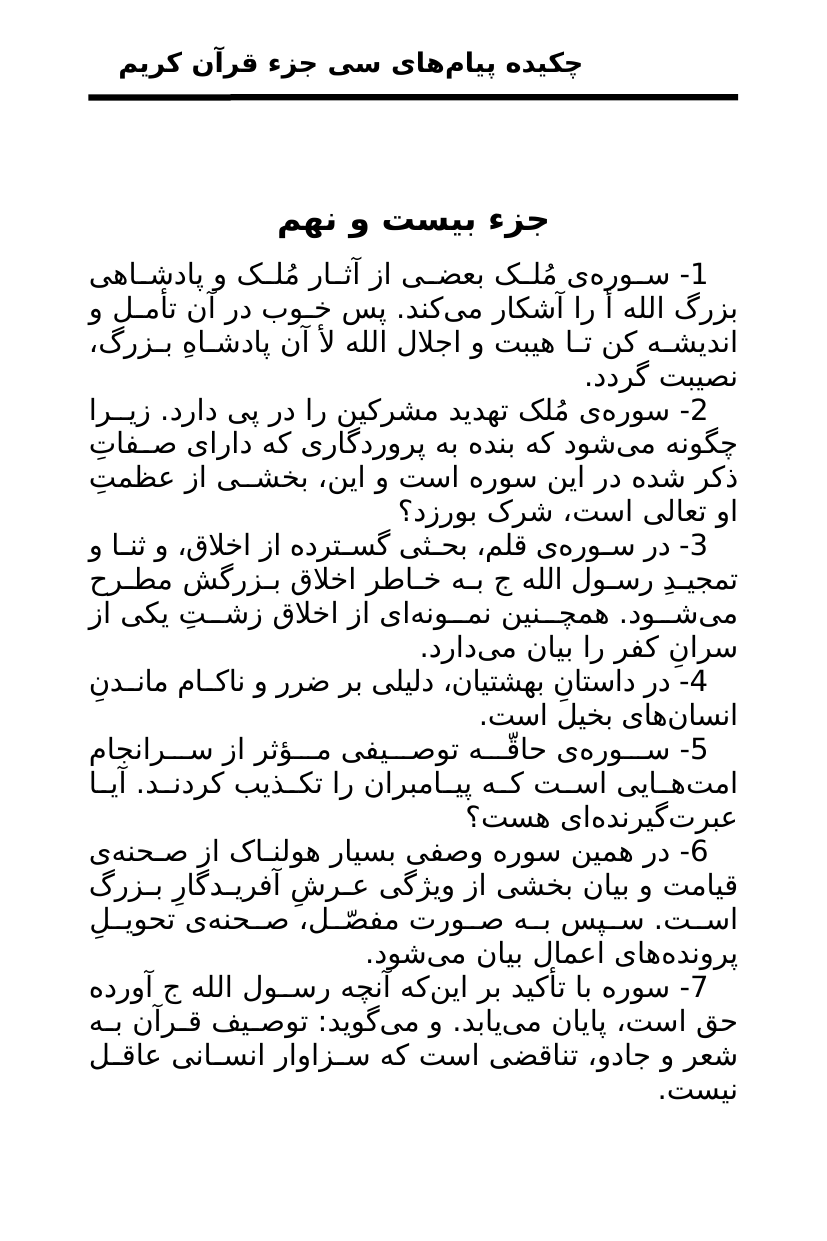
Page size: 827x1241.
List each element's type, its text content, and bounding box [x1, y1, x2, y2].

text 6- در همین سوره وصفی بسیار هولناک از صحنه‌ی قیامت و بیان بخشی از ویژگی عرشِ آفریدگارِ بزرگ است. سپس به صورت مفصّل، صحنه‌ی تحویلِ پرونده‌های اعمال بیان می‌شود. [89, 834, 738, 970]
text 3- در سوره‌ی قلم، بحثی گسترده از اخلاق، و ثنا و تمجیدِ رسول الله ج به خاطر اخلاق بزرگش مطرح می‌شود. همچنین نمونه‌ای از اخلاق زشتِ یکی از سرانِ کفر را بیان می‌دارد. [89, 529, 738, 664]
text 4- در داستانِ بهشتیان، دلیلی بر ضرر و ناکام ماندنِ انسان‌های بخیل است. [89, 664, 738, 732]
text 2- سوره‌ی مُلک تهدید مشرکین را در پی دارد. زیرا چگونه می‌شود که بنده به پروردگاری که دارای صفاتِ ذکر شده در این سوره است و این، بخشی از عظمتِ او تعالی است، شرک بورزد؟ [89, 393, 738, 529]
text 7- سوره با تأکید بر این‌که آنچه رسول الله ج آورده حق است، پایان می‌یابد. و می‌گوید: توصیف قرآن به شعر و جادو، تناقضی است که سزاوار انسانی عاقل نیست. [89, 970, 738, 1106]
text 1- سوره‌ی مُلک بعضی از آثار مُلک و پادشاهی بزرگ الله أ را آشکار می‌کند. پس خوب در آن تأمل و اندیشه کن تا هیبت و اجلال الله ﻷ آن پادشاهِ بزرگ، نصیبت گردد. [89, 257, 738, 393]
text جزء بیست و نهم [89, 199, 738, 238]
text 5- سوره‌ی حاقّه توصیفی مؤثر از سرانجام امت‌هایی است که پیامبران را تکذیب کردند. آیا عبرت‌گیرنده‌ای هست؟ [89, 732, 738, 834]
